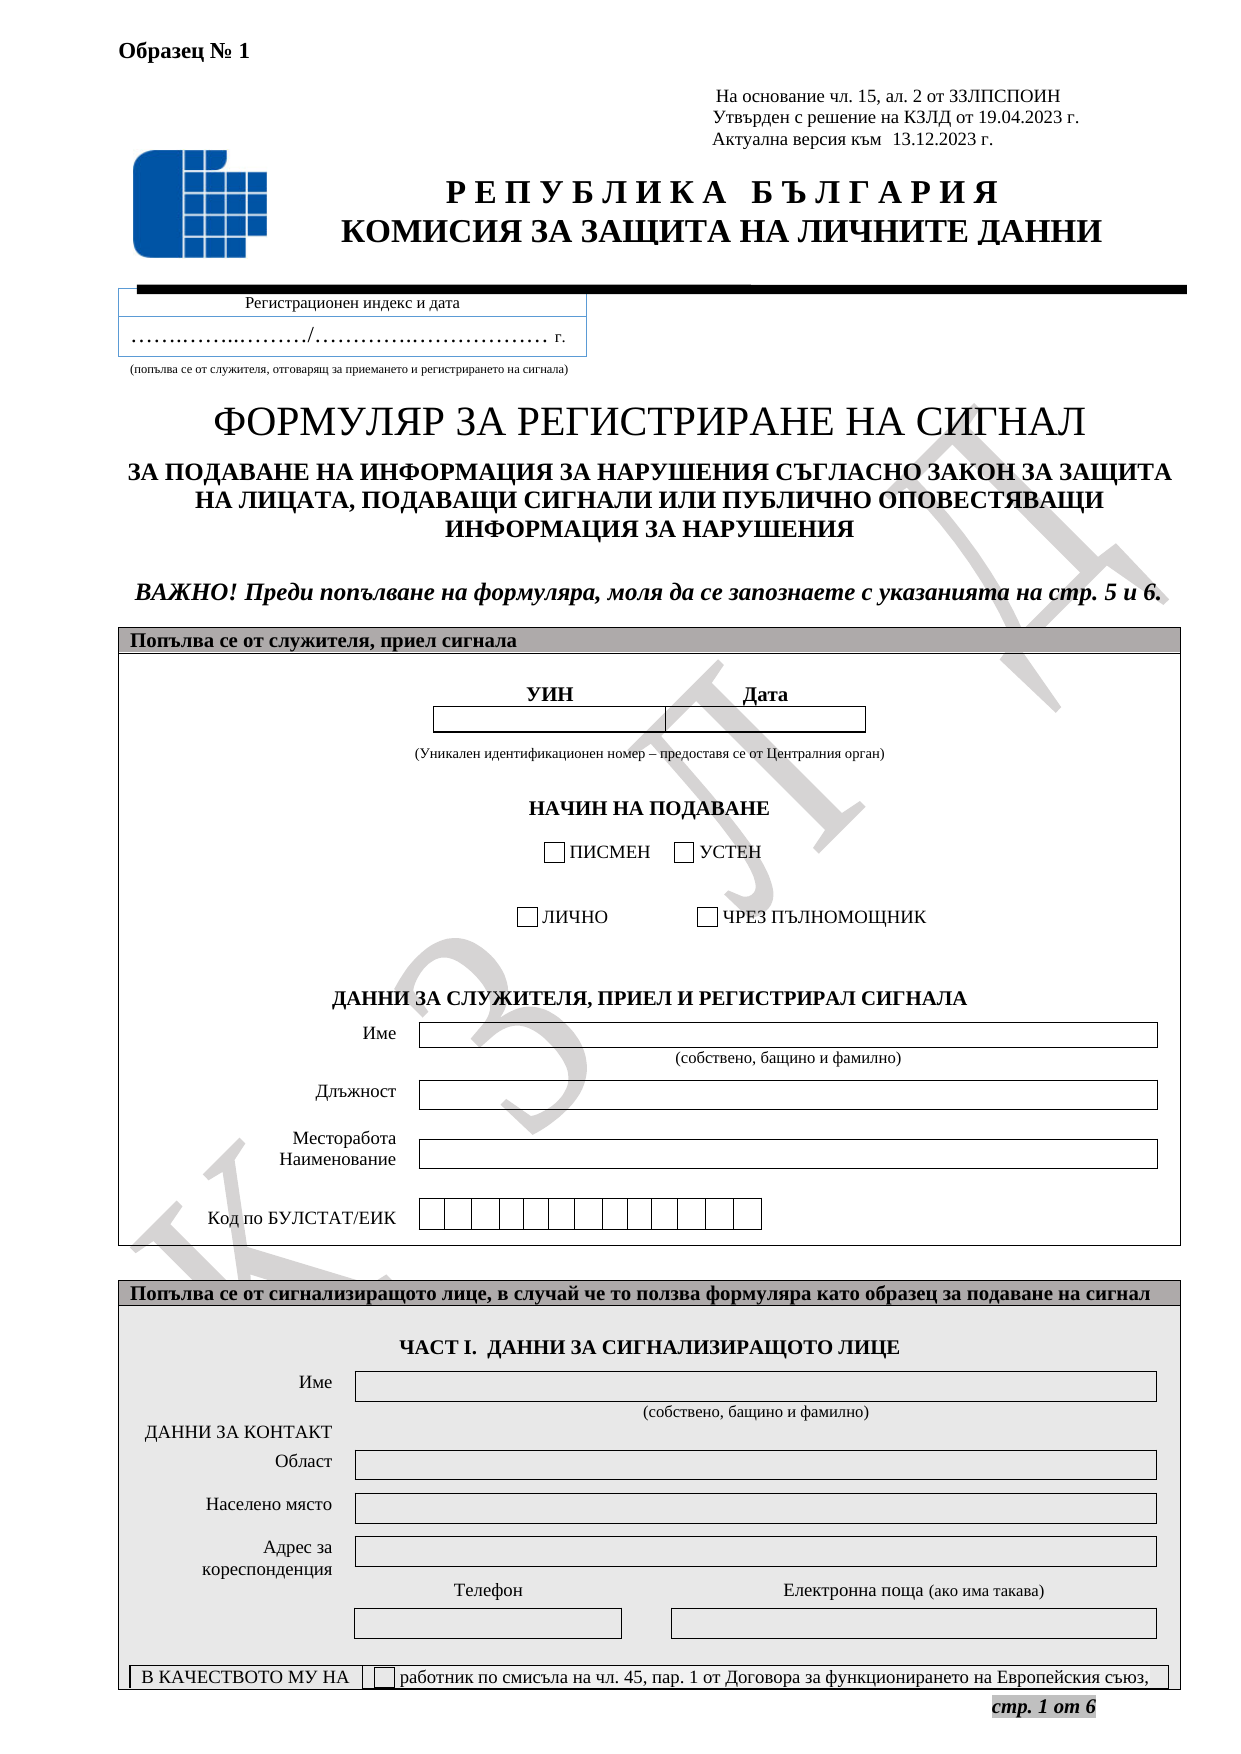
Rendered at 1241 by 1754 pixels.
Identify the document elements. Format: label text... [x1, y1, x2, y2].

table_cell (попълва се от служителя, отговарящ за приемането и регистрирането на сигнала) [119, 357, 586, 396]
text ВАЖНО! Преди попълване на формуляра, моля да се запознаете с указанията на стр. 5 и 6. [118, 577, 1181, 606]
text ФОРМУЛЯР ЗА РЕГИСТРИРАНЕ НА СИГНАЛ [118, 396, 1181, 444]
table_cell (Уникален идентификационен номер – предоставя се от Централния орган) ДАННИ ЗА служителя, приел и регистрирал сигнала [119, 654, 1180, 1245]
table_cell …….……..………/………….……………… г. [119, 317, 586, 356]
table_header Регистрационен индекс и дата [119, 289, 586, 316]
table_header Попълва се от сигнализиращото лице, в случай че то ползва формуляра като образец за подаване на сигнал [119, 1281, 1180, 1305]
text за подаване на информация за нарушения съгласно ЗАКОН ЗА ЗАЩИТА НА ЛИЦАТА, ПОДАВАЩИ СИГНАЛИ ИЛИ ПУБЛИЧНО ОПОВЕСТЯВАЩИ ИНФОРМАЦИЯ ЗА НАРУШЕНИЯ [118, 457, 1181, 543]
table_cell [119, 1306, 1180, 1689]
table_header Попълва се от служителя, приел сигнала [119, 628, 1180, 652]
picture [132, 149, 268, 259]
